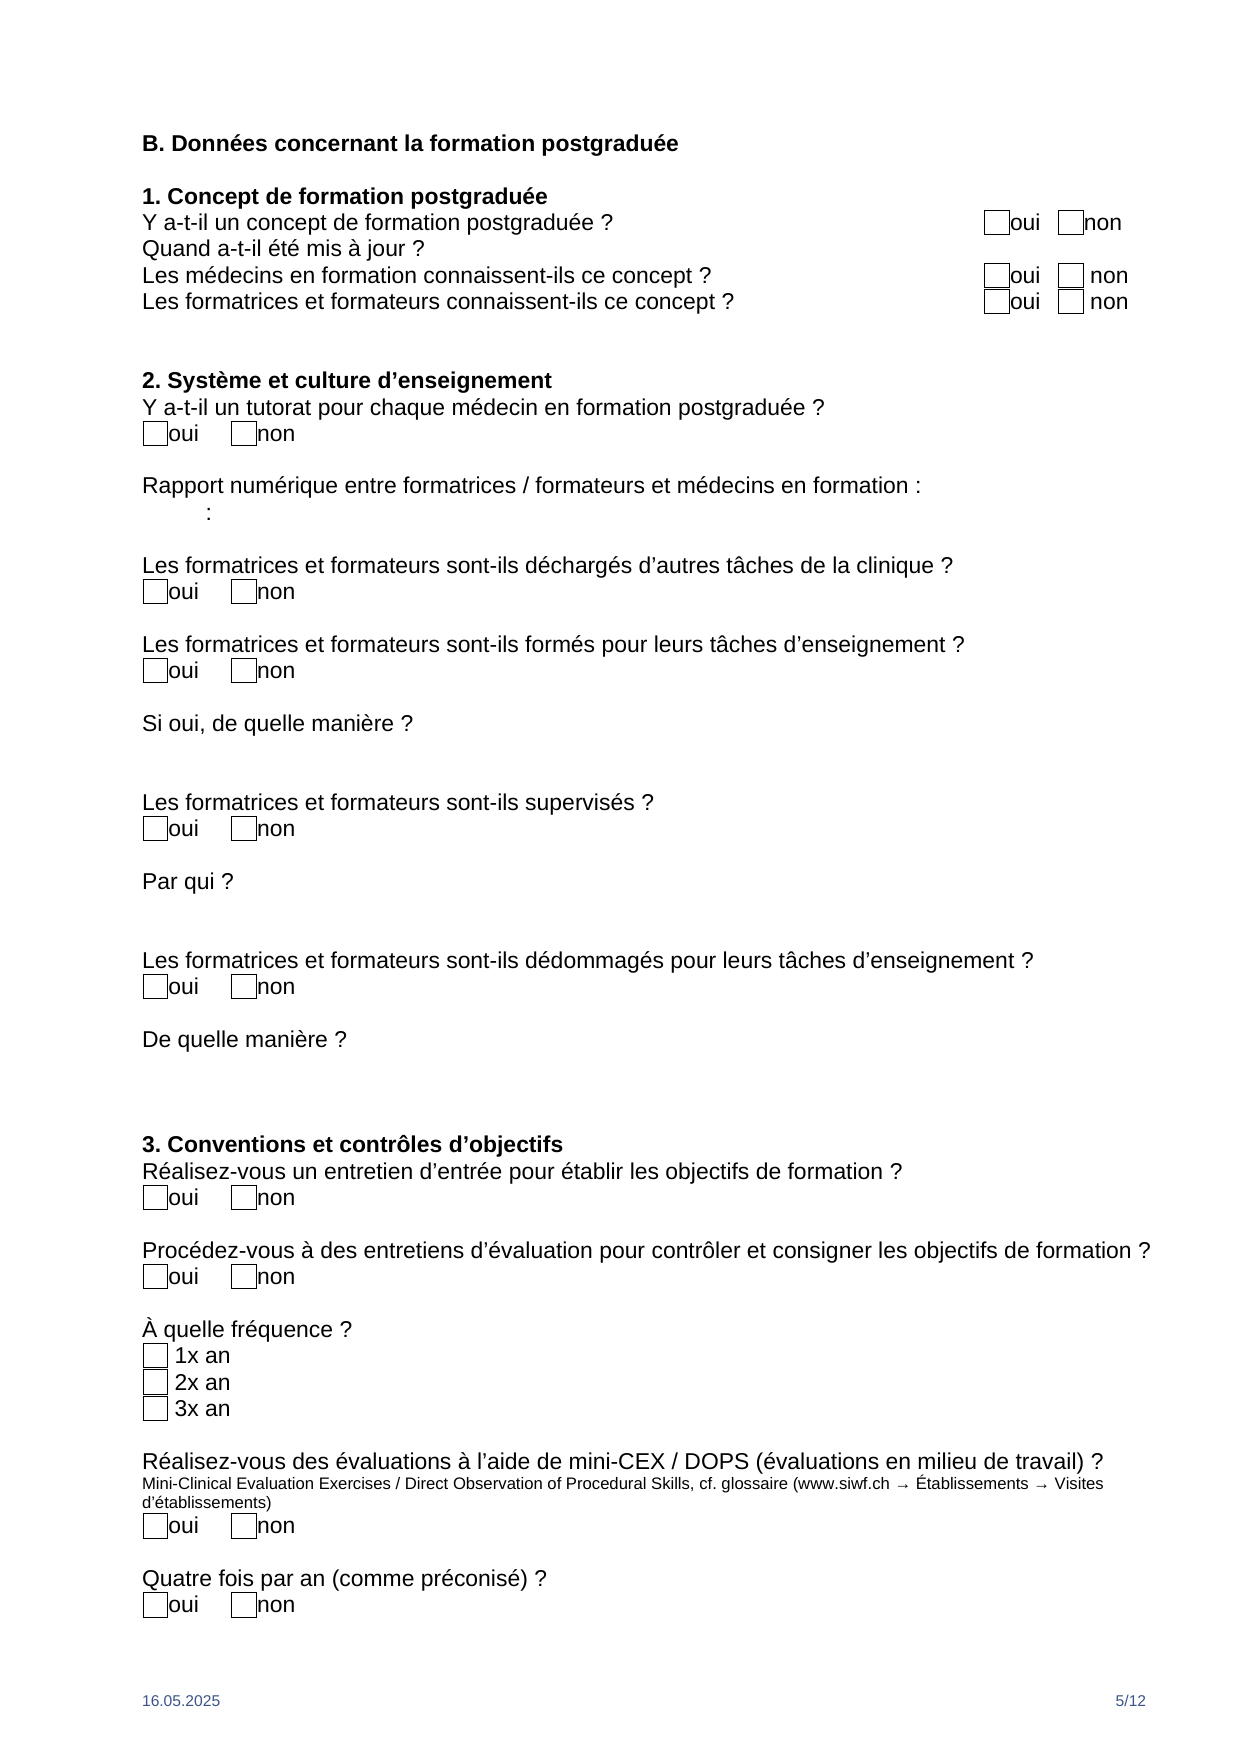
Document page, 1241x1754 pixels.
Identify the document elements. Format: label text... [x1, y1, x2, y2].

text oui non [142, 578, 1203, 604]
text Les formatrices et formateurs sont-ils formés pour leurs tâches d’enseignement ? [142, 631, 1203, 657]
text Rapport numérique entre formatrices / formateurs et médecins en formation : [142, 472, 1203, 499]
text 2x an [142, 1368, 1185, 1395]
text oui non [142, 973, 1203, 999]
text oui non [142, 1591, 1203, 1618]
text Les formatrices et formateurs sont-ils déchargés d’autres tâches de la clinique ? [142, 552, 1203, 578]
text Les formatrices et formateurs connaissent-ils ce concept ? oui non [142, 288, 1203, 314]
text B. Données concernant la formation postgraduée [142, 130, 1152, 156]
text oui non [142, 420, 1203, 446]
text oui non [142, 815, 1203, 841]
text Les formatrices et formateurs sont-ils supervisés ? [142, 789, 1203, 815]
text Si oui, de quelle manière ? [142, 710, 1203, 736]
text 1. Concept de formation postgraduée [142, 183, 1203, 209]
text Y a-t-il un concept de formation postgraduée ? oui non [142, 209, 1203, 235]
text oui non [142, 657, 1203, 683]
text 2. Système et culture d’enseignement [142, 367, 1203, 393]
text Les formatrices et formateurs sont-ils dédommagés pour leurs tâches d’enseignement ? [142, 947, 1203, 973]
text oui non [142, 1512, 1185, 1539]
text Quand a-t-il été mis à jour ? [142, 235, 1203, 262]
text 3x an [142, 1395, 1185, 1421]
text oui non [142, 1184, 1203, 1210]
text Mini-Clinical Evaluation Exercises / Direct Observation of Procedural Skills, cf. glossaire (www.siwf.ch → Établissements → Visites d’établissements) [142, 1474, 1185, 1512]
text 1x an [142, 1342, 1185, 1368]
text Par qui ? [142, 868, 1203, 894]
text Réalisez-vous des évaluations à l’aide de mini-CEX / DOPS (évaluations en milieu de travail) ? [142, 1448, 1185, 1474]
text Réalisez-vous un entretien d’entrée pour établir les objectifs de formation ? [142, 1158, 1203, 1184]
text Les médecins en formation connaissent-ils ce concept ? oui non [142, 262, 1203, 288]
text Quatre fois par an (comme préconisé) ? [142, 1565, 1203, 1591]
text Procédez-vous à des entretiens d’évaluation pour contrôler et consigner les objectifs de formation ? [142, 1237, 1203, 1263]
text À quelle fréquence ? [142, 1316, 1185, 1342]
text oui non [142, 1263, 1203, 1289]
text : [142, 499, 1203, 525]
text Y a-t-il un tutorat pour chaque médecin en formation postgraduée ? [142, 393, 1203, 420]
text De quelle manière ? [142, 1026, 1203, 1052]
text 3. Conventions et contrôles d’objectifs [142, 1131, 1203, 1158]
